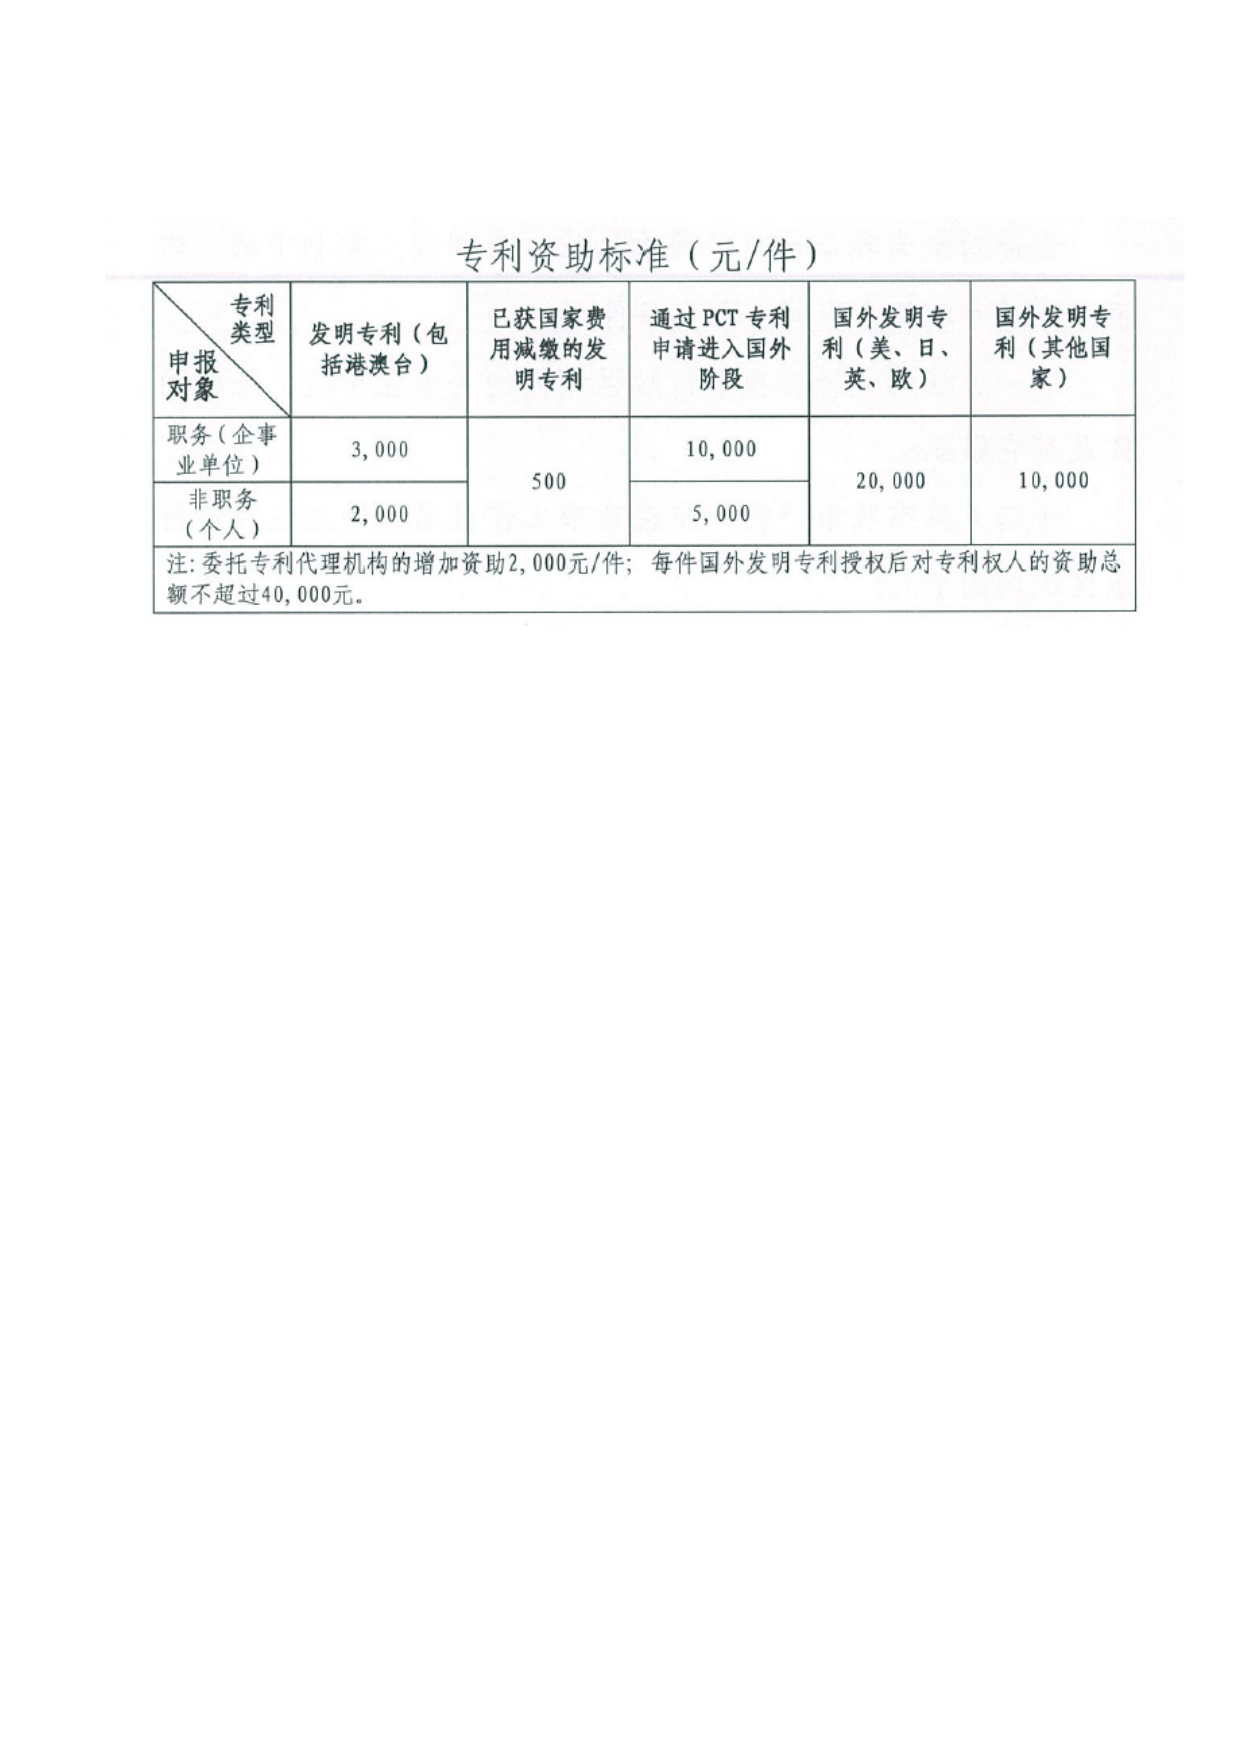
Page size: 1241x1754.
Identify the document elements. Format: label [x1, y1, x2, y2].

picture [105, 217, 1185, 628]
